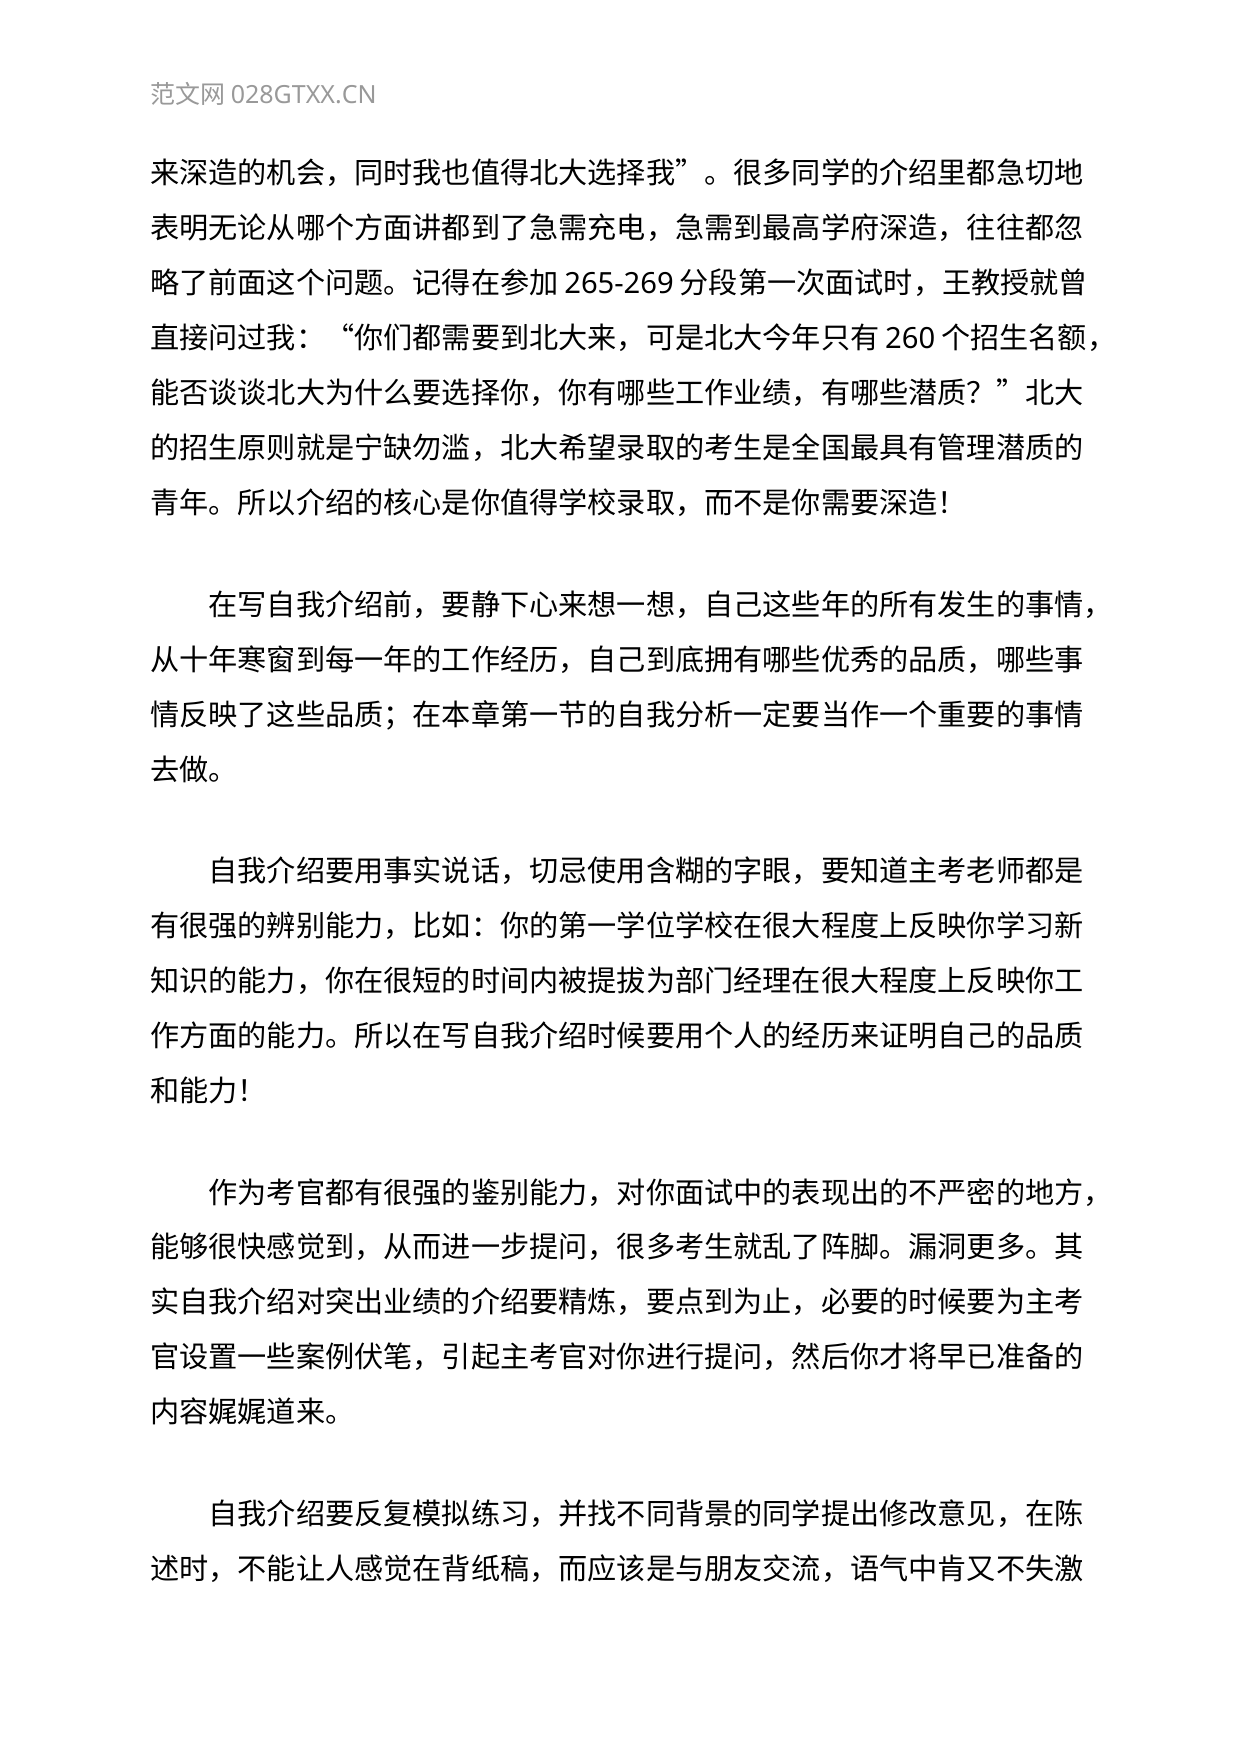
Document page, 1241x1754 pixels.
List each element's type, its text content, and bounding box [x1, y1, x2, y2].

text 在写自我介绍前，要静下心来想一想，自己这些年的所有发生的事情，从十年寒窗到每一年的工作经历，自己到底拥有哪些优秀的品质，哪些事情反映了这些品质；在本章第一节的自我分析一定要当作一个重要的事情去做。 [150, 581, 1090, 788]
text 自我介绍要用事实说话，切忌使用含糊的字眼，要知道主考老师都是有很强的辨别能力，比如：你的第一学位学校在很大程度上反映你学习新知识的能力，你在很短的时间内被提拔为部门经理在很大程度上反映你工作方面的能力。所以在写自我介绍时候要用个人的经历来证明自己的品质和能力！ [150, 848, 1090, 1110]
text 作为考官都有很强的鉴别能力，对你面试中的表现出的不严密的地方，能够很快感觉到，从而进一步提问，很多考生就乱了阵脚。漏洞更多。其实自我介绍对突出业绩的介绍要精炼，要点到为止，必要的时候要为主考官设置一些案例伏笔，引起主考官对你进行提问，然后你才将早已准备的内容娓娓道来。 [150, 1169, 1090, 1431]
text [150, 1491, 1090, 1588]
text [150, 150, 1090, 522]
